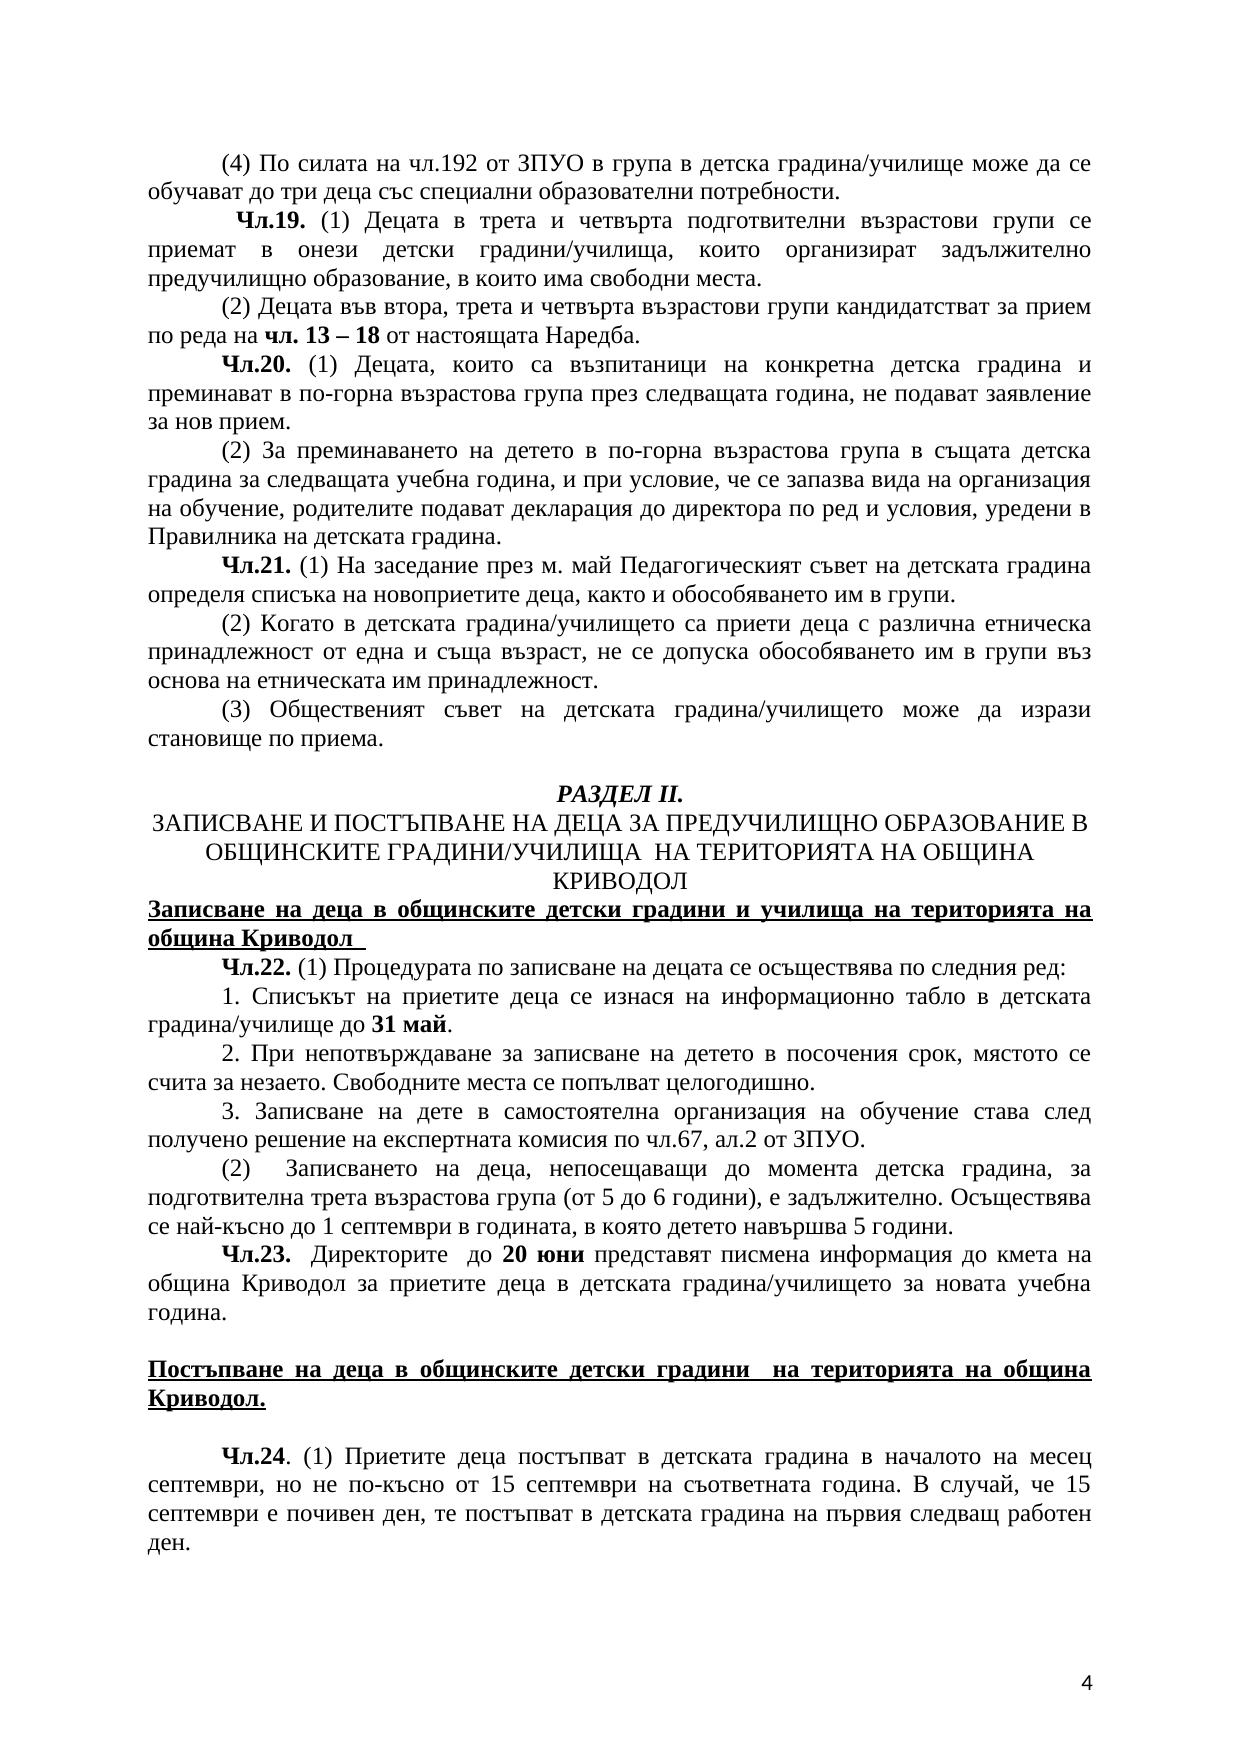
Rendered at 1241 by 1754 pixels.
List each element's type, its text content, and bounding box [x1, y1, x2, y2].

text Записване на деца в общинските детски градини и училища на територията на община Криводол [148, 921, 1092, 952]
text Записване на деца в общинските детски градини и училища на територията на община Криводол [148, 894, 1092, 919]
text Чл.22. (1) Процедурата по записване на децата се осъществява по следния ред: [148, 952, 1092, 981]
text ЗАПИСВАНЕ И ПОСТЪПВАНЕ НА ДЕЦА ЗА ПРЕДУЧИЛИЩНО ОБРАЗОВАНИЕ В ОБЩИНСКИТЕ ГРАДИНИ/УЧИЛИЩА НА ТЕРИТОРИЯТА НА ОБЩИНА КРИВОДОЛ [148, 808, 1092, 894]
text (2) Децата във втора, трета и четвърта възрастови групи кандидатстват за прием по реда на чл. 13 – 18 от настоящата Наредба. [148, 291, 1092, 349]
text Чл.23. Директорите до 20 юни представят писмена информация до кмета на община Криводол за приетите деца в детската градина/училището за новата учебна година. [148, 1239, 1092, 1326]
text (3) Общественият съвет на детската градина/училището може да изрази становище по приема. [148, 694, 1092, 751]
text (2) Записването на деца, непосещаващи до момента детска градина, за подготвителна трета възрастова група (от 5 до 6 години), е задължително. Осъществява се най-късно до 1 септември в годината, в която детето навършва 5 години. [148, 1153, 1092, 1239]
text РАЗДЕЛ II. [148, 779, 1092, 808]
text (4) По силата на чл.192 от ЗПУО в група в детска градина/училище може да се обучават до три деца със специални образователни потребности. [148, 148, 1092, 205]
text Чл.19. (1) Децата в трета и четвърта подготвителни възрастови групи се приемат в онези детски градини/училища, които организират задължително предучилищно образование, в които има свободни места. [148, 205, 1092, 291]
text 1. Списъкът на приетите деца се изнася на информационно табло в детската градина/училище до 31 май. [148, 981, 1092, 1038]
text (2) Когато в детската градина/училището са приети деца с различна етническа принадлежност от една и съща възраст, не се допуска обособяването им в групи въз основа на етническата им принадлежност. [148, 608, 1092, 694]
text 2. При непотвърждаване за записване на детето в посочения срок, мястото се счита за незаето. Свободните места се попълват целогодишно. [148, 1038, 1092, 1096]
text Чл.20. (1) Децата, които са възпитаници на конкретна детска градина и преминават в по-горна възрастова група през следващата година, не подават заявление за нов прием. [148, 349, 1092, 435]
text Постъпване на деца в общинските детски градини на територията на община Криводол. [148, 1381, 1092, 1412]
text Чл.24. (1) Приетите деца постъпват в детската градина в началото на месец септември, но не по-късно от 15 септември на съответната година. В случай, че 15 септември е почивен ден, те постъпват в детската градина на първия следващ работен ден. [148, 1441, 1092, 1556]
text (2) За преминаването на детето в по-горна възрастова група в същата детска градина за следващата учебна година, и при условие, че се запазва вида на организация на обучение, родителите подават декларация до директора по ред и условия, уредени в Правилника на детската градина. [148, 435, 1092, 550]
text Чл.21. (1) На заседание през м. май Педагогическият съвет на детската градина определя списъка на новоприетите деца, както и обособяването им в групи. [148, 550, 1092, 608]
text 3. Записване на дете в самостоятелна организация на обучение става след получено решение на експертната комисия по чл.67, ал.2 от ЗПУО. [148, 1096, 1092, 1153]
text Постъпване на деца в общинските детски градини на територията на община Криводол. [148, 1354, 1092, 1379]
